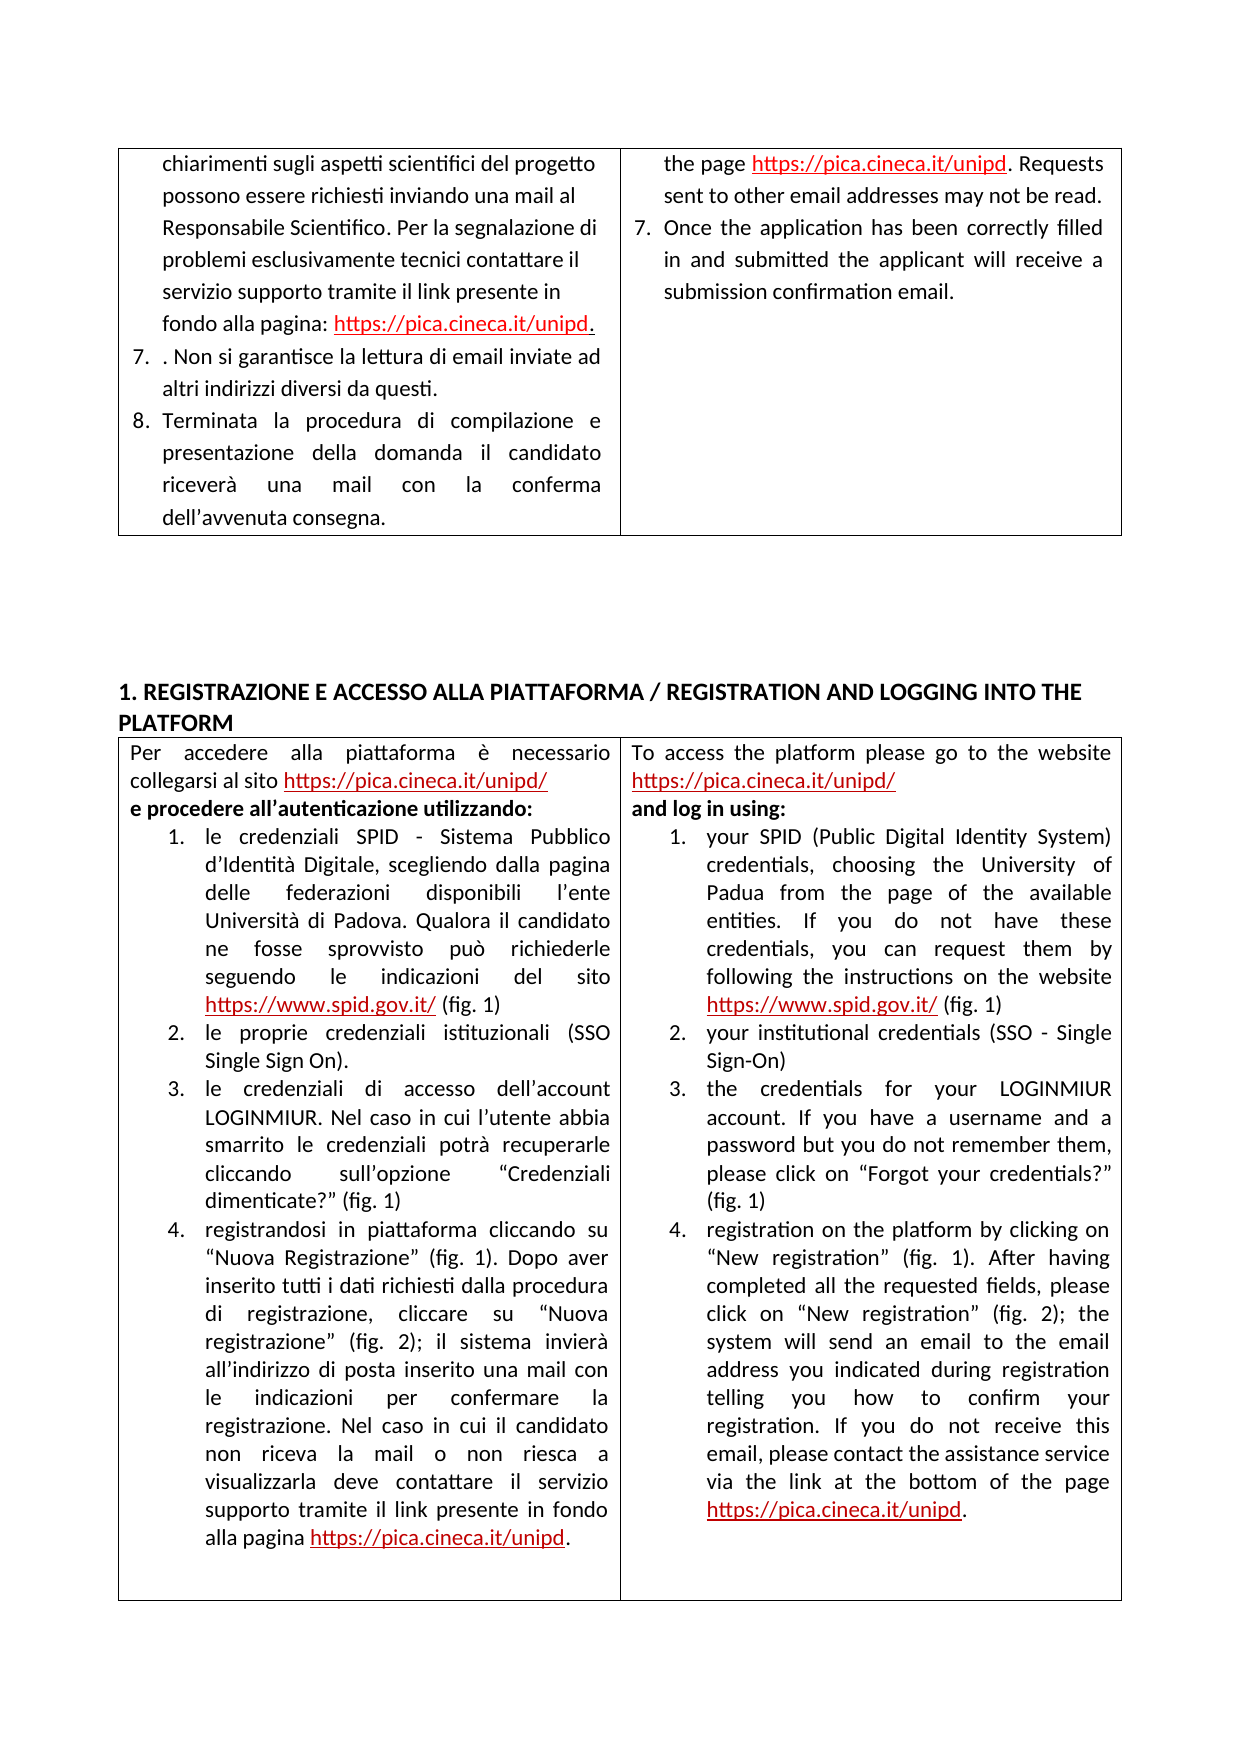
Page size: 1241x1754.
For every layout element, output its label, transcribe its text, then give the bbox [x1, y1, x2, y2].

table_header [621, 149, 1121, 534]
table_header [119, 149, 620, 534]
table_header To access the platform please go to the website https://pica.cineca.it/unipd/ and log in using: your SPID (Public Digital Identity System) credentials, choosing the University of Padua from the page of the available entities. If you do not have these credentials, you can request them by following the instructions on the website https://www.spid.gov.it/ (fig. 1) your institutional credentials (SSO - Single Sign-On) the credentials for your LOGINMIUR account. If you have a username and a password but you do not remember them, please click on “Forgot your credentials?” (fig. 1) registration on the platform by clicking on “New registration” (fig. 1). After having completed all the requested fields, please click on “New registration” (fig. 2); the system will send an email to the email address you indicated during registration telling you how to confirm your registration. If you do not receive this email, please contact the assistance service via the link at the bottom of the page https://pica.cineca.it/unipd. [621, 738, 1121, 1599]
text 1. REGISTRAZIONE E ACCESSO ALLA PIATTAFORMA / REGISTRATION AND LOGGING INTO THE PLATFORM [118, 676, 1124, 737]
table_header Per accedere alla piattaforma è necessario collegarsi al sito https://pica.cineca.it/unipd/ e procedere all’autenticazione utilizzando: le credenziali SPID - Sistema Pubblico d’Identità Digitale, scegliendo dalla pagina delle federazioni disponibili l’ente Università di Padova. Qualora il candidato ne fosse sprovvisto può richiederle seguendo le indicazioni del sito https://www.spid.gov.it/ (fig. 1) le proprie credenziali istituzionali (SSO Single Sign On). le credenziali di accesso dell’account LOGINMIUR. Nel caso in cui l’utente abbia smarrito le credenziali potrà recuperarle cliccando sull’opzione “Credenziali dimenticate?” (fig. 1) registrandosi in piattaforma cliccando su “Nuova Registrazione” (fig. 1). Dopo aver inserito tutti i dati richiesti dalla procedura di registrazione, cliccare su “Nuova registrazione” (fig. 2); il sistema invierà all’indirizzo di posta inserito una mail con le indicazioni per confermare la registrazione. Nel caso in cui il candidato non riceva la mail o non riesca a visualizzarla deve contattare il servizio supporto tramite il link presente in fondo alla pagina https://pica.cineca.it/unipd. [119, 738, 620, 1599]
